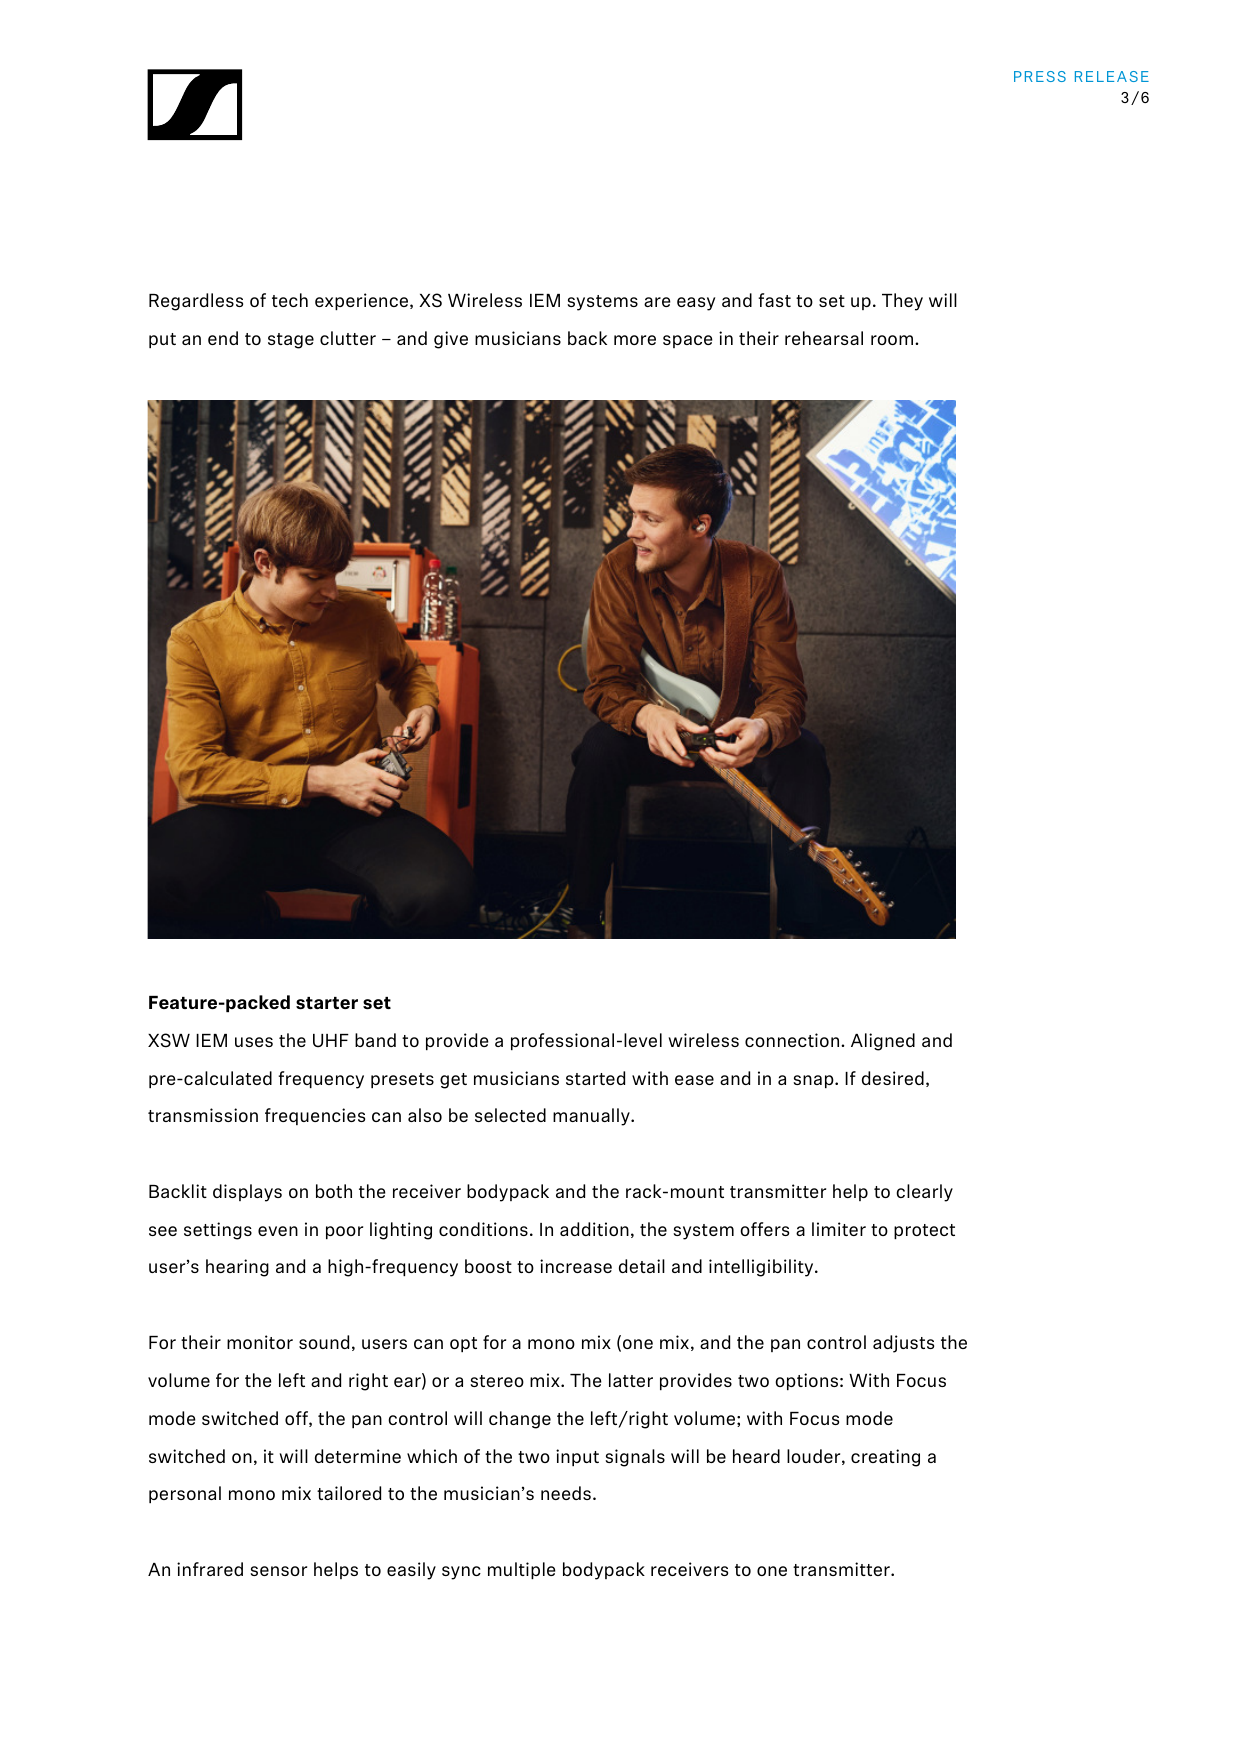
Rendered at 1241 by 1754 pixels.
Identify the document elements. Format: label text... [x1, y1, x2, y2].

text XSW IEM uses the UHF band to provide a professional-level wireless connection. Aligned and pre-calculated frequency presets get musicians started with ease and in a snap. If desired, transmission frequencies can also be selected manually. [148, 1027, 968, 1127]
text Regardless of tech experience, XS Wireless IEM systems are easy and fast to set up. They will put an end to stage clutter – and give musicians back more space in their rehearsal room. [148, 287, 968, 350]
text Backlit displays on both the receiver bodypack and the rack-mount transmitter help to clearly see settings even in poor lighting conditions. In addition, the system offers a limiter to protect user’s hearing and a high-frequency boost to increase detail and intelligibility. [148, 1178, 968, 1279]
picture [147, 400, 956, 939]
text Feature-packed starter set [148, 989, 968, 1014]
text For their monitor sound, users can opt for a mono mix (one mix, and the pan control adjusts the volume for the left and right ear) or a stereo mix. The latter provides two options: With Focus mode switched off, the pan control will change the left/right volume; with Focus mode switched on, it will determine which of the two input signals will be heard louder, creating a personal mono mix tailored to the musician’s needs. [148, 1329, 968, 1506]
text An infrared sensor helps to easily sync multiple bodypack receivers to one transmitter. [148, 1556, 968, 1581]
